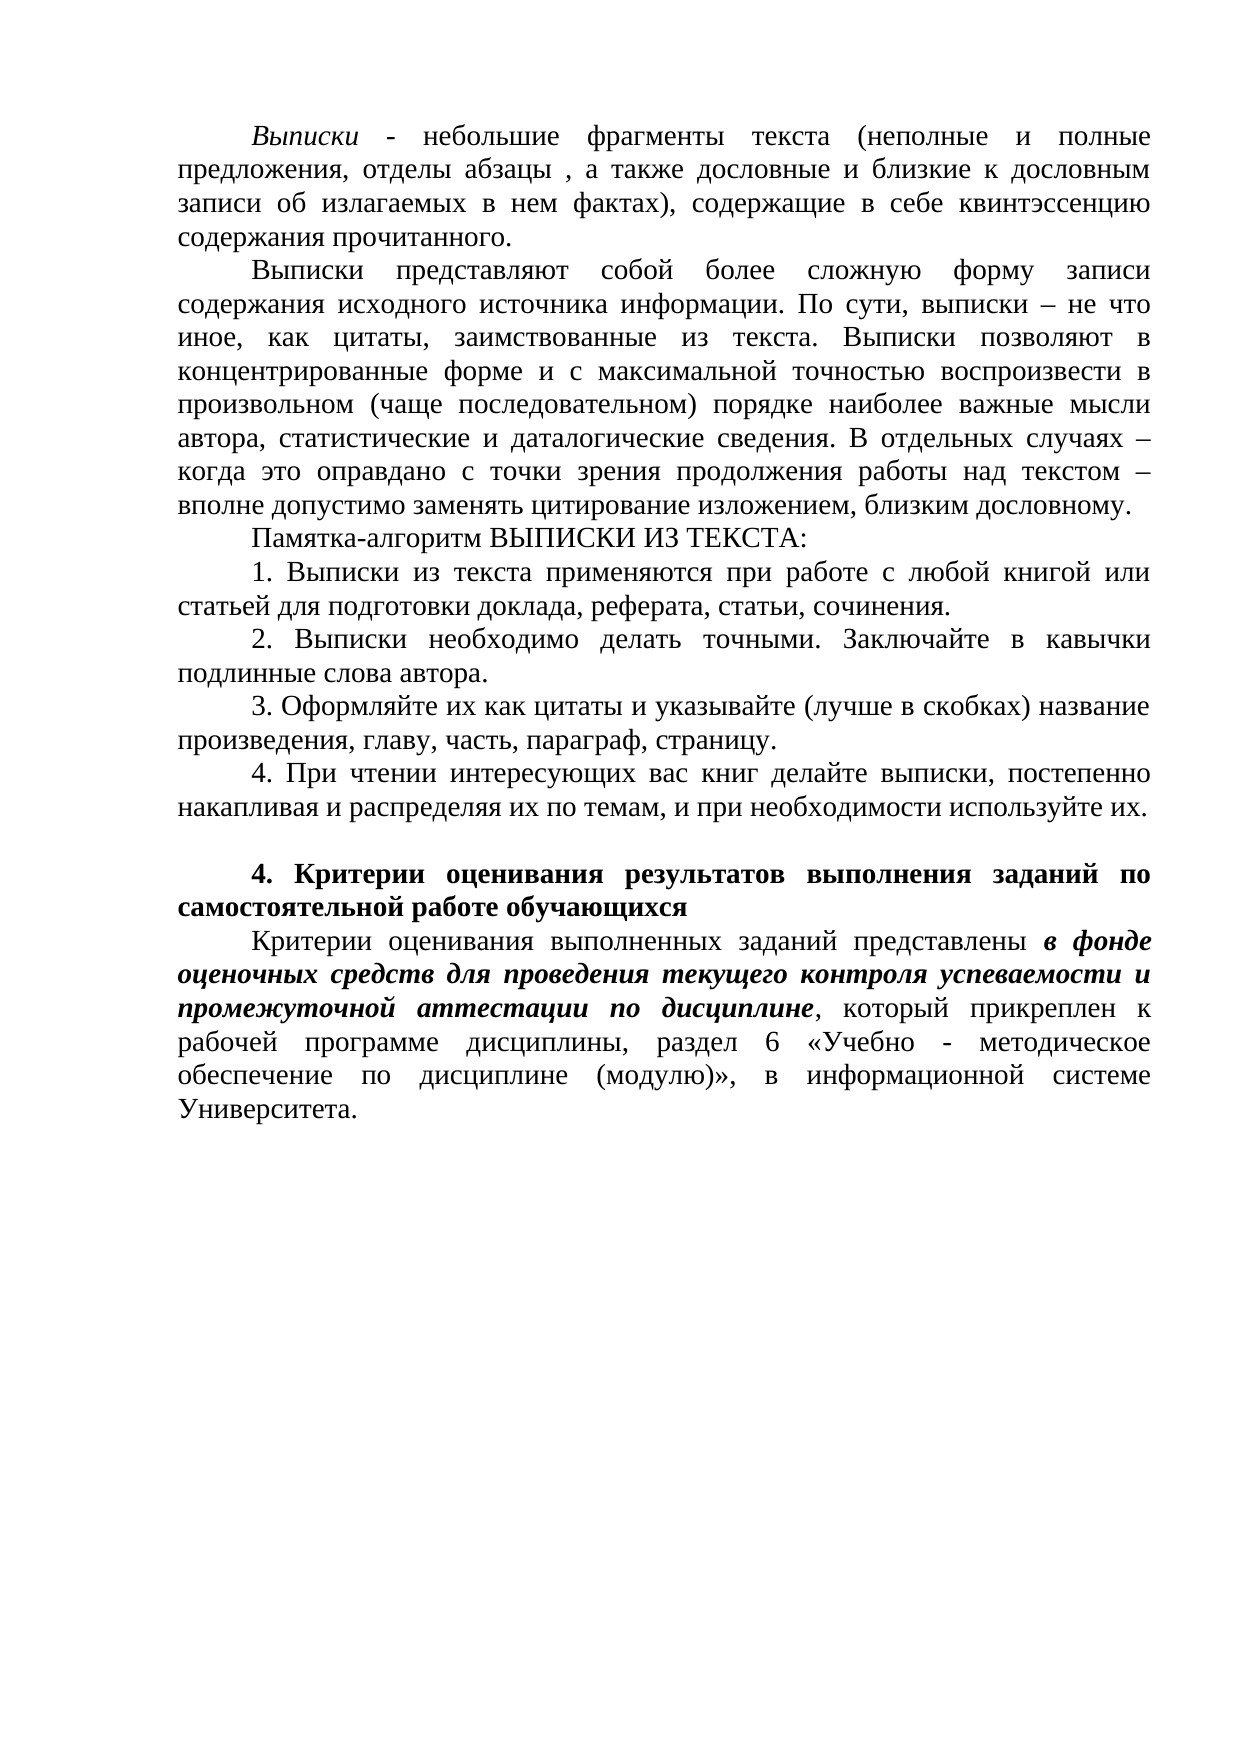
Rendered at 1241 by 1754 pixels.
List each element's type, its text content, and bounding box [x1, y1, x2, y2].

text Выписки представляют собой более сложную форму записи содержания исходного источника информации. По сути, выписки – не что иное, как цитаты, заимствованные из текста. Выписки позволяют в концентрированные форме и с максимальной точностью воспроизвести в произвольном (чаще последовательном) порядке наиболее важные мысли автора, статистические и даталогические сведения. В отдельных случаях – когда это оправдано с точки зрения продолжения работы над текстом – вполне допустимо заменять цитирование изложением, близким дословному. [177, 252, 1152, 521]
text Критерии оценивания выполненных заданий представлены в фонде оценочных средств для проведения текущего контроля успеваемости и промежуточной аттестации по дисциплине, который прикреплен к рабочей программе дисциплины, раздел 6 «Учебно - методическое обеспечение по дисциплине (модулю)», в информационной системе Университета. [177, 923, 1152, 1124]
text 4. Критерии оценивания результатов выполнения заданий по самостоятельной работе обучающихся [177, 856, 1152, 923]
text 1. Выписки из текста применяются при работе с любой книгой или статьей для подготовки доклада, реферата, статьи, сочинения. [177, 554, 1152, 621]
text 3. Оформляйте их как цитаты и указывайте (лучше в скобках) название произведения, главу, часть, параграф, страницу. [177, 688, 1152, 755]
text Памятка-алгоритм ВЫПИСКИ ИЗ ТЕКСТА: [177, 521, 1152, 554]
text 2. Выписки необходимо делать точными. Заключайте в кавычки подлинные слова автора. [177, 621, 1152, 688]
text Выписки - небольшие фрагменты текста (неполные и полные предложения, отделы абзацы , а также дословные и близкие к дословным записи об излагаемых в нем фактах), содержащие в себе квинтэссенцию содержания прочитанного. [177, 118, 1152, 252]
text 4. При чтении интересующих вас книг делайте выписки, постепенно накапливая и распределяя их по темам, и при необходимости используйте их. [177, 755, 1152, 822]
